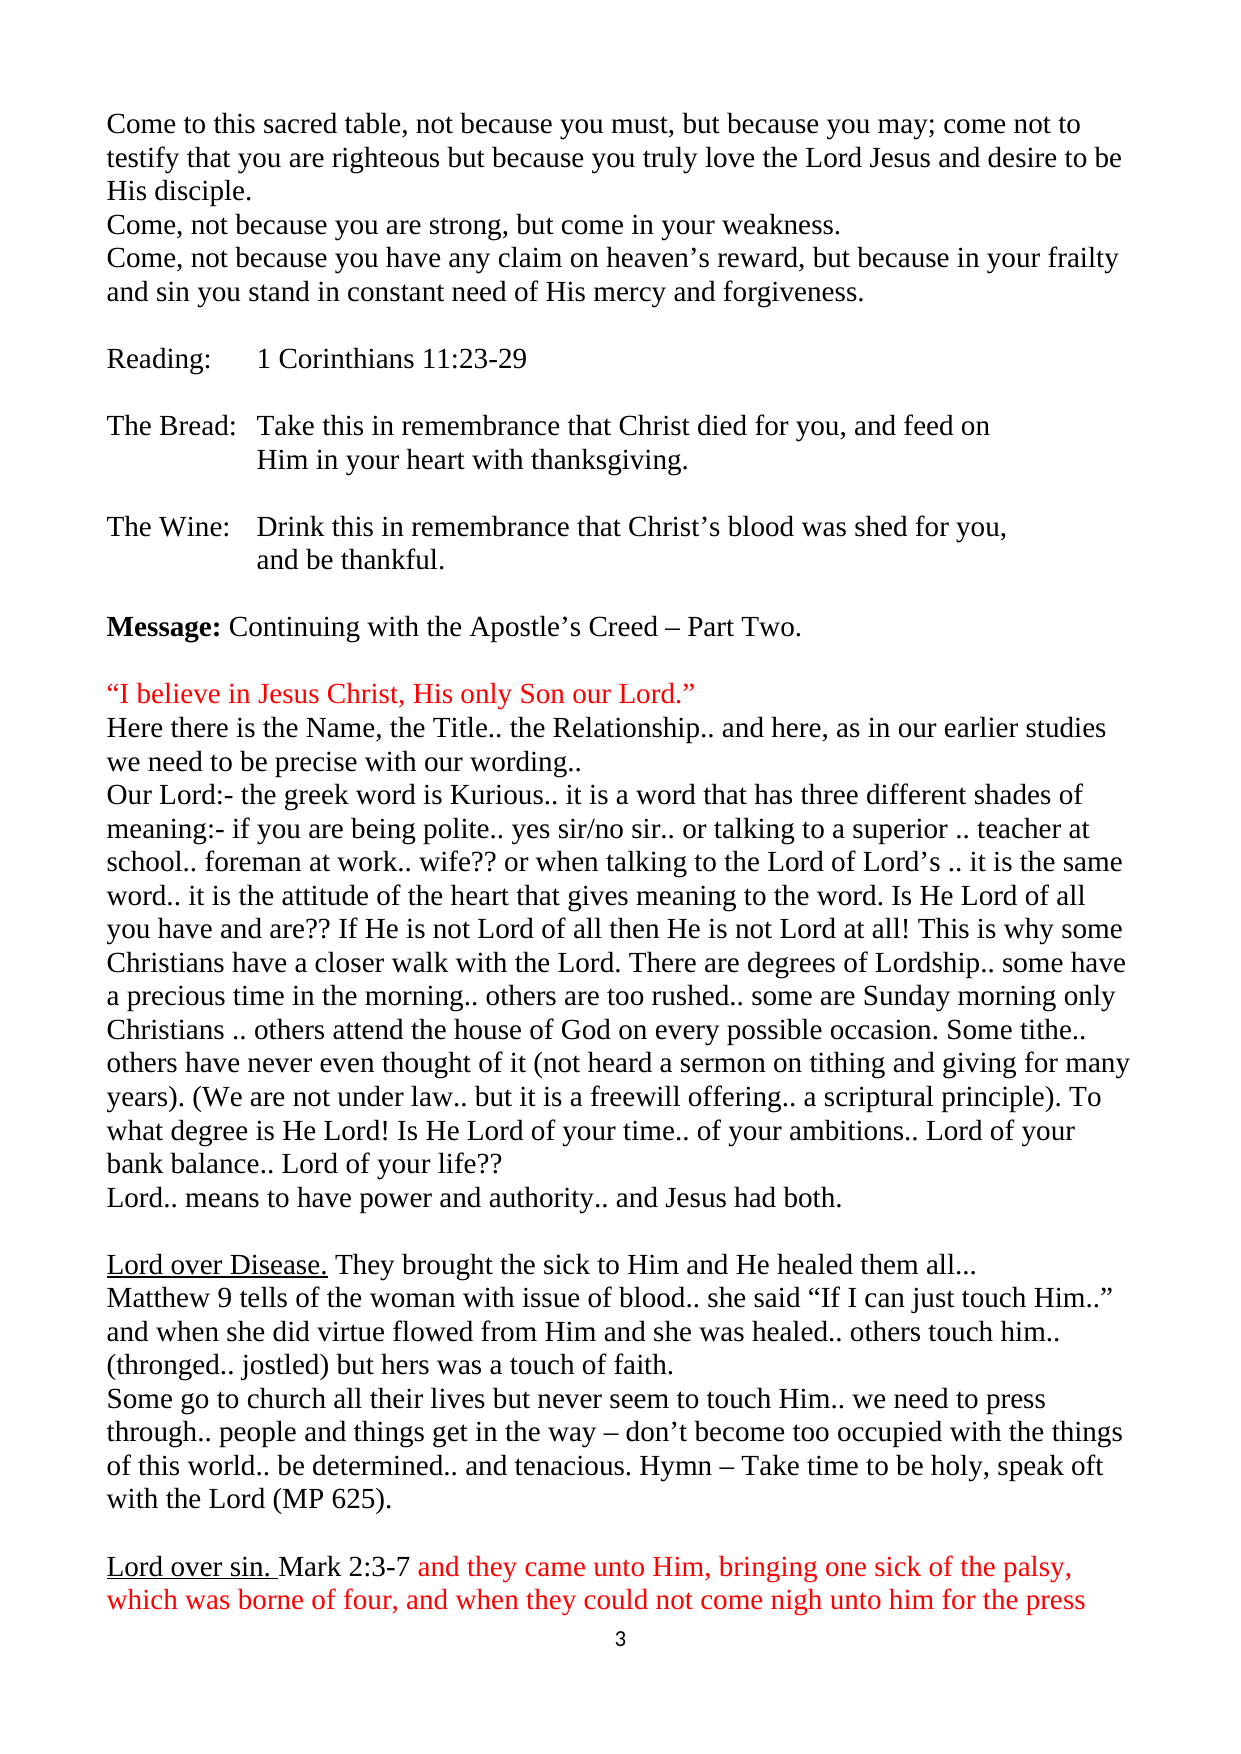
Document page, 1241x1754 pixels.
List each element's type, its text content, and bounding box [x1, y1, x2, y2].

text Here there is the Name, the Title.. the Relationship.. and here, as in our earlier studies we need to be precise with our wording.. [106, 710, 1134, 777]
text The Wine: Drink this in remembrance that Christ’s blood was shed for you, [106, 509, 1134, 542]
text Come, not because you are strong, but come in your weakness. [106, 207, 1134, 241]
text The Bread: Take this in remembrance that Christ died for you, and feed on [106, 408, 1134, 442]
text Message: Continuing with the Apostle’s Creed – Part Two. [106, 609, 1134, 643]
text Him in your heart with thanksgiving. [181, 442, 1134, 475]
text Lord.. means to have power and authority.. and Jesus had both. [106, 1180, 1134, 1213]
text Matthew 9 tells of the woman with issue of blood.. she said “If I can just touch Him..” and when she did virtue flowed from Him and she was healed.. others touch him.. (thronged.. jostled) but hers was a touch of faith. [106, 1280, 1134, 1381]
text Lord over Disease. They brought the sick to Him and He healed them all... [106, 1247, 1134, 1280]
text Our Lord:- the greek word is Kurious.. it is a word that has three different shades of meaning:- if you are being polite.. yes sir/no sir.. or talking to a superior .. teacher at school.. foreman at work.. wife?? or when talking to the Lord of Lord’s .. it is the same word.. it is the attitude of the heart that gives meaning to the word. Is He Lord of all you have and are?? If He is not Lord of all then He is not Lord at all! This is why some Christians have a closer walk with the Lord. There are degrees of Lordship.. some have a precious time in the morning.. others are too rushed.. some are Sunday morning only Christians .. others attend the house of God on every possible occasion. Some tithe.. others have never even thought of it (not heard a sermon on tithing and giving for many years). (We are not under law.. but it is a freewill offering.. a scriptural principle). To what degree is He Lord! Is He Lord of your time.. of your ambitions.. Lord of your bank balance.. Lord of your life?? [106, 777, 1134, 1180]
text Come, not because you have any claim on heaven’s reward, but because in your frailty and sin you stand in constant need of His mercy and forgiveness. [106, 241, 1134, 308]
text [106, 1549, 1134, 1616]
text Some go to church all their lives but never seem to touch Him.. we need to press through.. people and things get in the way – don’t become too occupied with the things of this world.. be determined.. and tenacious. Hymn – Take time to be holy, speak oft with the Lord (MP 625). [106, 1381, 1134, 1515]
text and be thankful. [181, 542, 1134, 576]
text Reading: 1 Corinthians 11:23-29 [106, 341, 1134, 375]
text “I believe in Jesus Christ, His only Son our Lord.” [106, 677, 1134, 710]
text Come to this sacred table, not because you must, but because you may; come not to testify that you are righteous but because you truly love the Lord Jesus and desire to be His disciple. [106, 106, 1134, 207]
